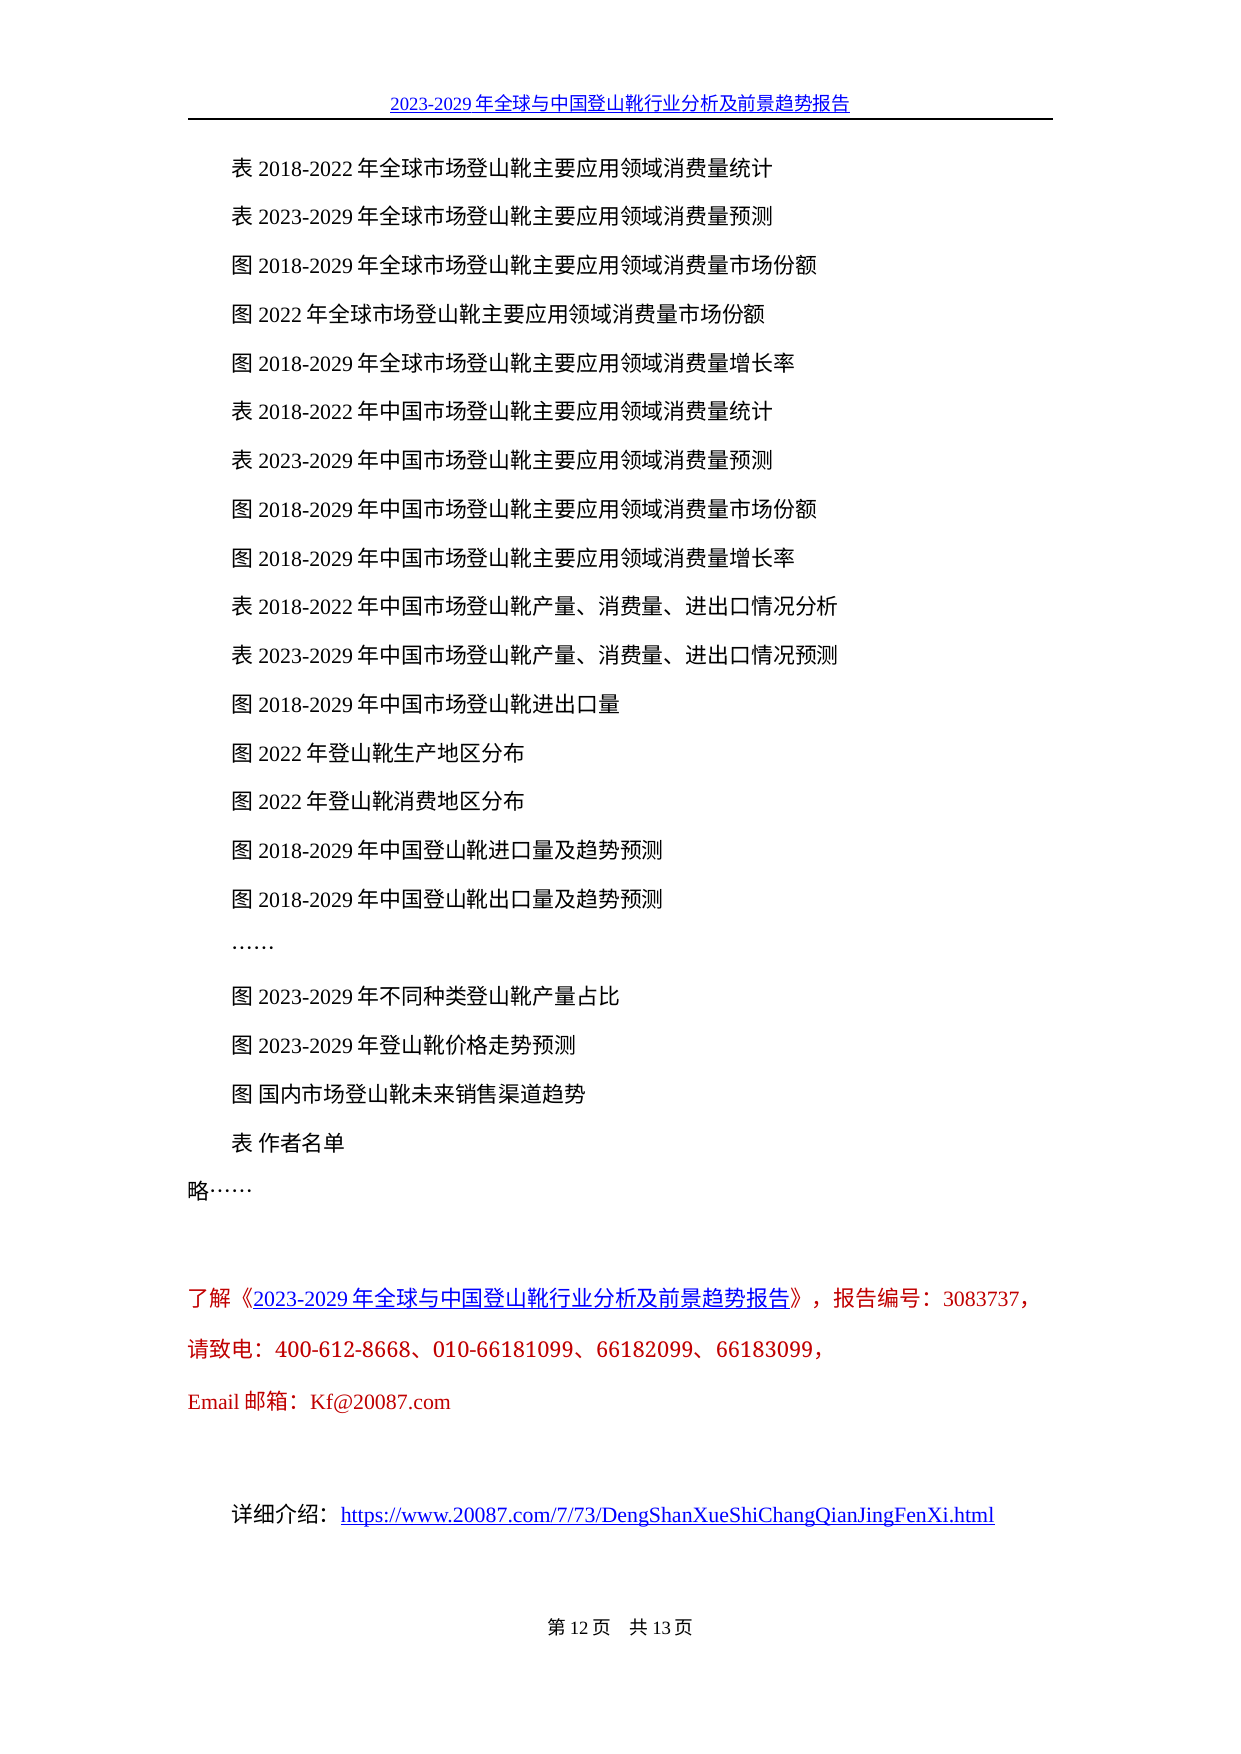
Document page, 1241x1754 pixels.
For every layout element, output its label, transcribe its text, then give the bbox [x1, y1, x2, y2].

text Email邮箱：Kf@20087.com [187, 1383, 1053, 1416]
text 请致电：400-612-8668、010-66181099、66182099、66183099， [187, 1332, 1053, 1364]
text 详细介绍：https://www.20087.com/7/73/DengShanXueShiChangQianJingFenXi.html [187, 1496, 1053, 1529]
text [187, 150, 1053, 1206]
text 了解《2023-2029年全球与中国登山靴行业分析及前景趋势报告》，报告编号：3083737， [187, 1280, 1053, 1313]
